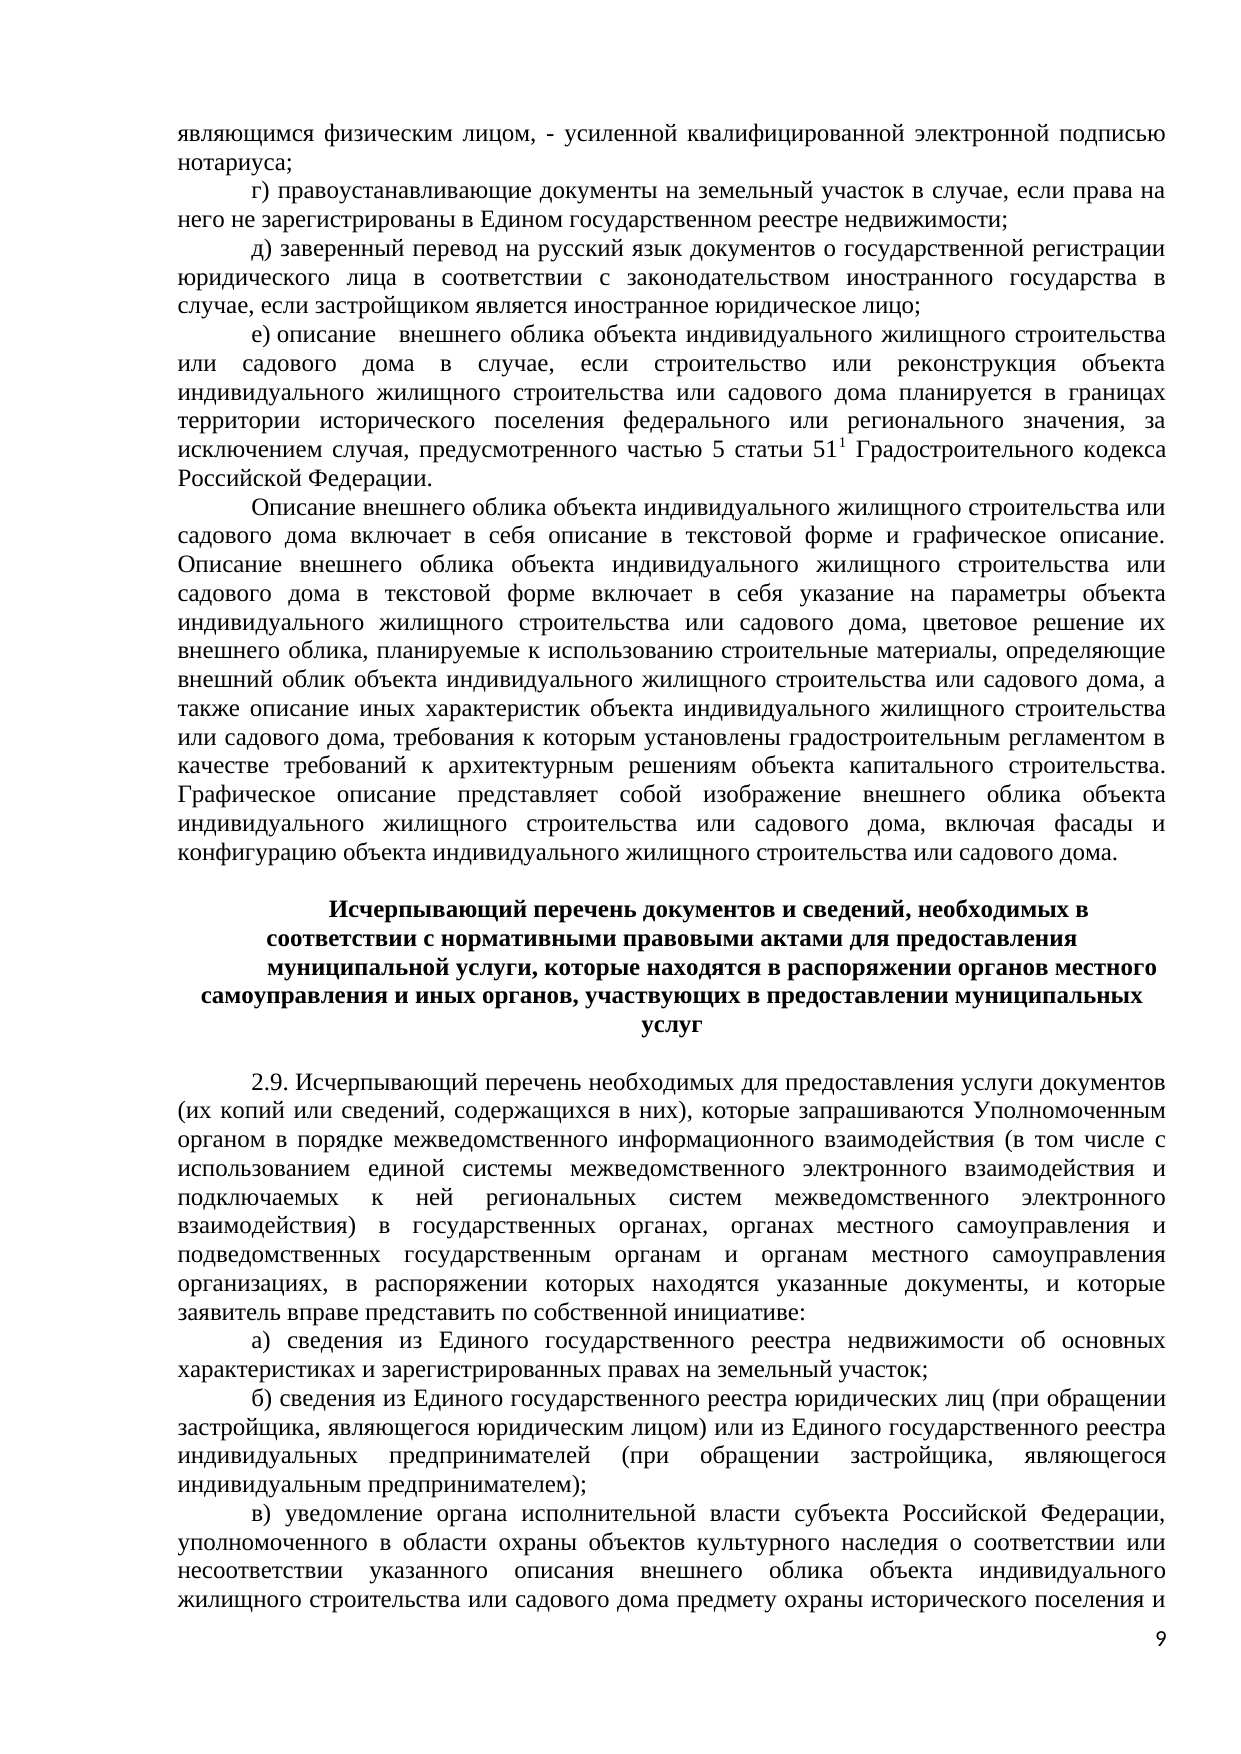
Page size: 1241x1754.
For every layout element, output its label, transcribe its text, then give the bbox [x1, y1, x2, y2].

text а) сведения из Единого государственного реестра недвижимости об основных характеристиках и зарегистрированных правах на земельный участок; [177, 1326, 1167, 1383]
text муниципальной услуги, которые находятся в распоряжении органов местного самоуправления и иных органов, участвующих в предоставлении муниципальных услуг [177, 952, 1167, 1038]
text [177, 1498, 1167, 1613]
text г) правоустанавливающие документы на земельный участок в случае, если права на него не зарегистрированы в Едином государственном реестре недвижимости; [177, 176, 1167, 233]
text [177, 118, 1167, 176]
text Исчерпывающий перечень документов и сведений, необходимых в соответствии с нормативными правовыми актами для предоставления [177, 894, 1167, 952]
text Описание внешнего облика объекта индивидуального жилищного строительства или садового дома включает в себя описание в текстовой форме и графическое описание. Описание внешнего облика объекта индивидуального жилищного строительства или садового дома в текстовой форме включает в себя указание на параметры объекта индивидуального жилищного строительства или садового дома, цветовое решение их внешнего облика, планируемые к использованию строительные материалы, определяющие внешний облик объекта индивидуального жилищного строительства или садового дома, а также описание иных характеристик объекта индивидуального жилищного строительства или садового дома, требования к которым установлены градостроительным регламентом в качестве требований к архитектурным решениям объекта капитального строительства. Графическое описание представляет собой изображение внешнего облика объекта индивидуального жилищного строительства или садового дома, включая фасады и конфигурацию объекта индивидуального жилищного строительства или садового дома. [177, 492, 1167, 866]
text д) заверенный перевод на русский язык документов о государственной регистрации юридического лица в соответствии с законодательством иностранного государства в случае, если застройщиком является иностранное юридическое лицо; [177, 233, 1167, 319]
text 2.9. Исчерпывающий перечень необходимых для предоставления услуги документов (их копий или сведений, содержащихся в них), которые запрашиваются Уполномоченным органом в порядке межведомственного информационного взаимодействия (в том числе с использованием единой системы межведомственного электронного взаимодействия и подключаемых к ней региональных систем межведомственного электронного взаимодействия) в государственных органах, органах местного самоуправления и подведомственных государственным органам и органам местного самоуправления организациях, в распоряжении которых находятся указанные документы, и которые заявитель вправе представить по собственной инициативе: [177, 1067, 1167, 1326]
text е) описание внешнего облика объекта индивидуального жилищного строительства или садового дома в случае, если строительство или реконструкция объекта индивидуального жилищного строительства или садового дома планируется в границах территории исторического поселения федерального или регионального значения, за исключением случая, предусмотренного частью 5 статьи 511 Градостроительного кодекса Российской Федерации. [177, 319, 1167, 492]
text б) сведения из Единого государственного реестра юридических лиц (при обращении застройщика, являющегося юридическим лицом) или из Единого государственного реестра индивидуальных предпринимателей (при обращении застройщика, являющегося индивидуальным предпринимателем); [177, 1383, 1167, 1498]
